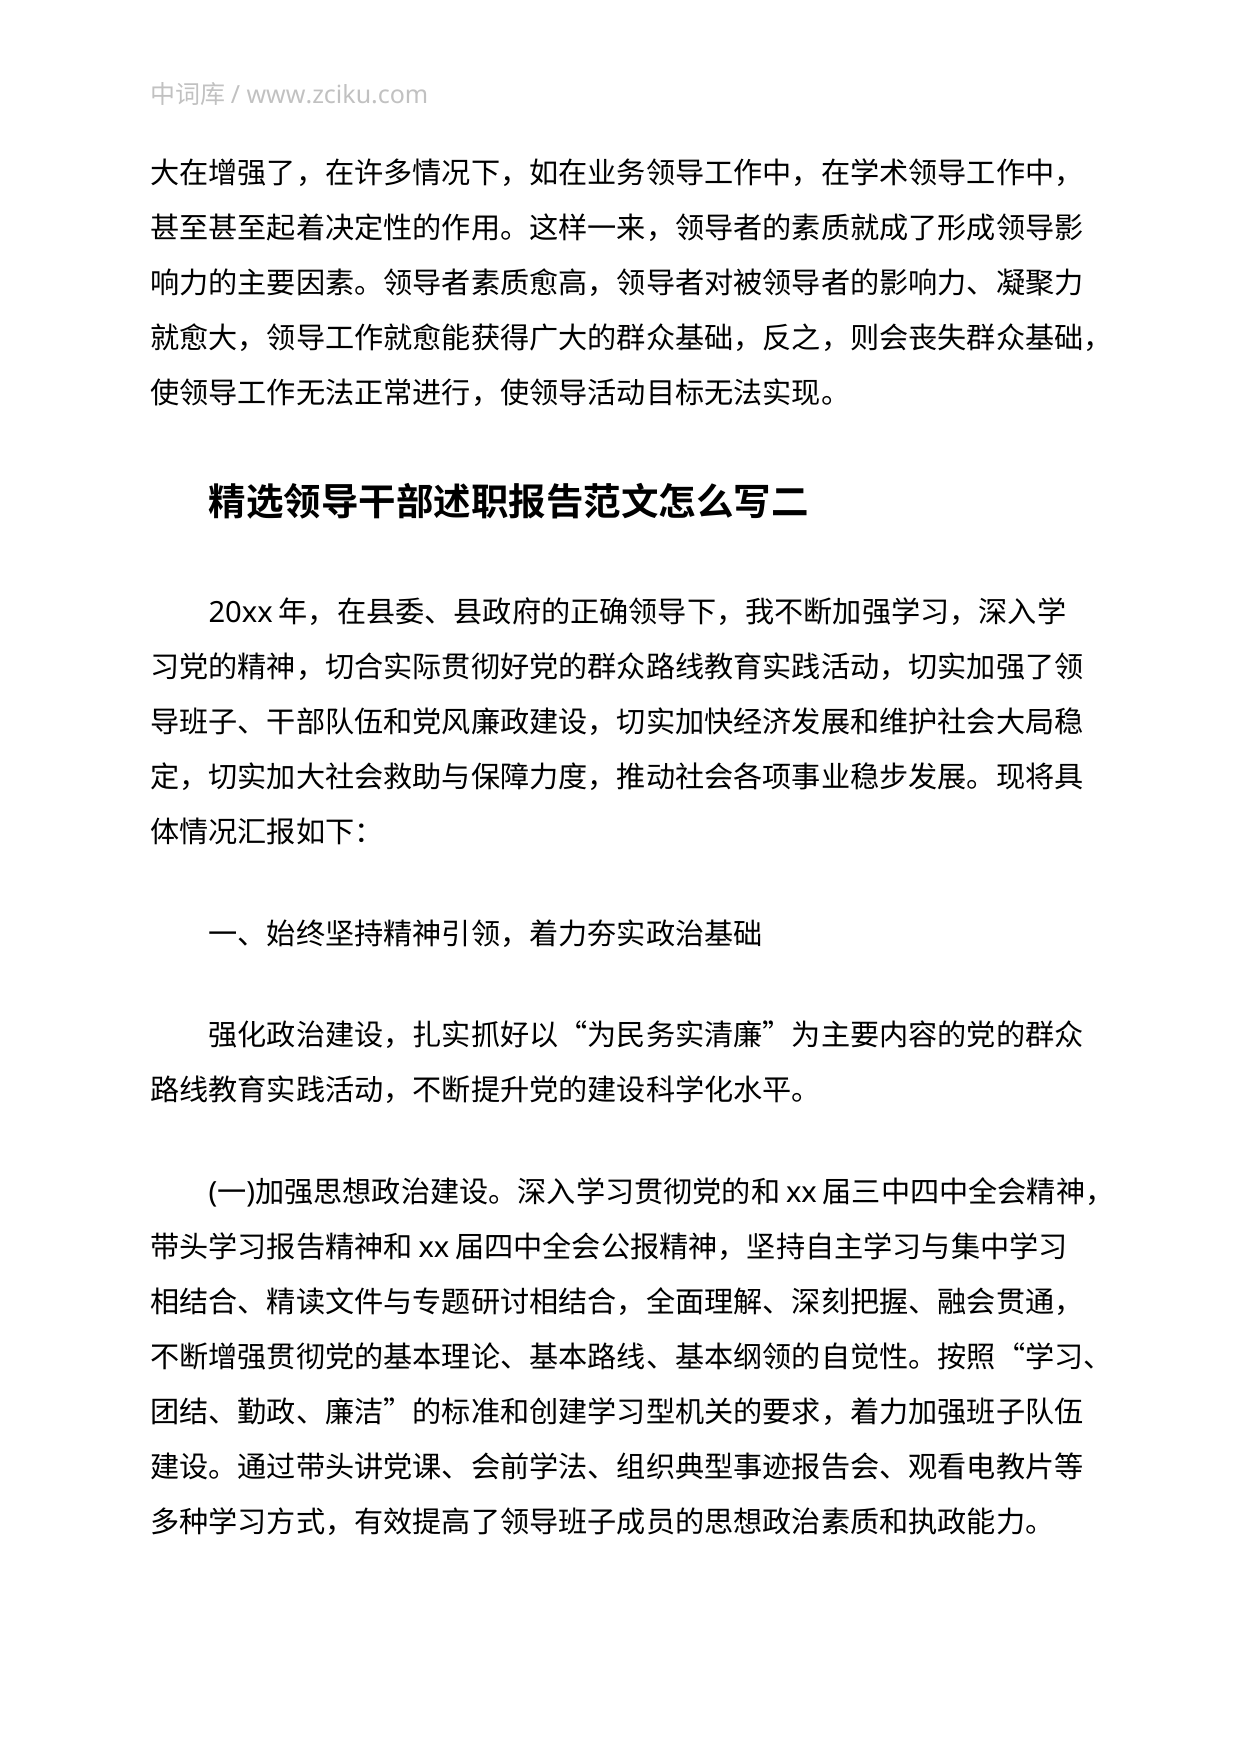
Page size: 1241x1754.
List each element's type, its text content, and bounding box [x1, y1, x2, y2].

text 强化政治建设，扎实抓好以“为民务实清廉”为主要内容的党的群众路线教育实践活动，不断提升党的建设科学化水平。 [150, 1012, 1090, 1109]
text (一)加强思想政治建设。深入学习贯彻党的和xx届三中四中全会精神，带头学习报告精神和xx届四中全会公报精神，坚持自主学习与集中学习相结合、精读文件与专题研讨相结合，全面理解、深刻把握、融会贯通，不断增强贯彻党的基本理论、基本路线、基本纲领的自觉性。按照“学习、团结、勤政、廉洁”的标准和创建学习型机关的要求，着力加强班子队伍建设。通过带头讲党课、会前学法、组织典型事迹报告会、观看电教片等多种学习方式，有效提高了领导班子成员的思想政治素质和执政能力。 [150, 1169, 1090, 1541]
text 一、始终坚持精神引领，着力夯实政治基础 [150, 910, 1090, 952]
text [150, 150, 1090, 412]
text 精选领导干部述职报告范文怎么写二 [150, 471, 1090, 526]
text 20xx年，在县委、县政府的正确领导下，我不断加强学习，深入学习党的精神，切合实际贯彻好党的群众路线教育实践活动，切实加强了领导班子、干部队伍和党风廉政建设，切实加快经济发展和维护社会大局稳定，切实加大社会救助与保障力度，推动社会各项事业稳步发展。现将具体情况汇报如下： [150, 589, 1090, 851]
